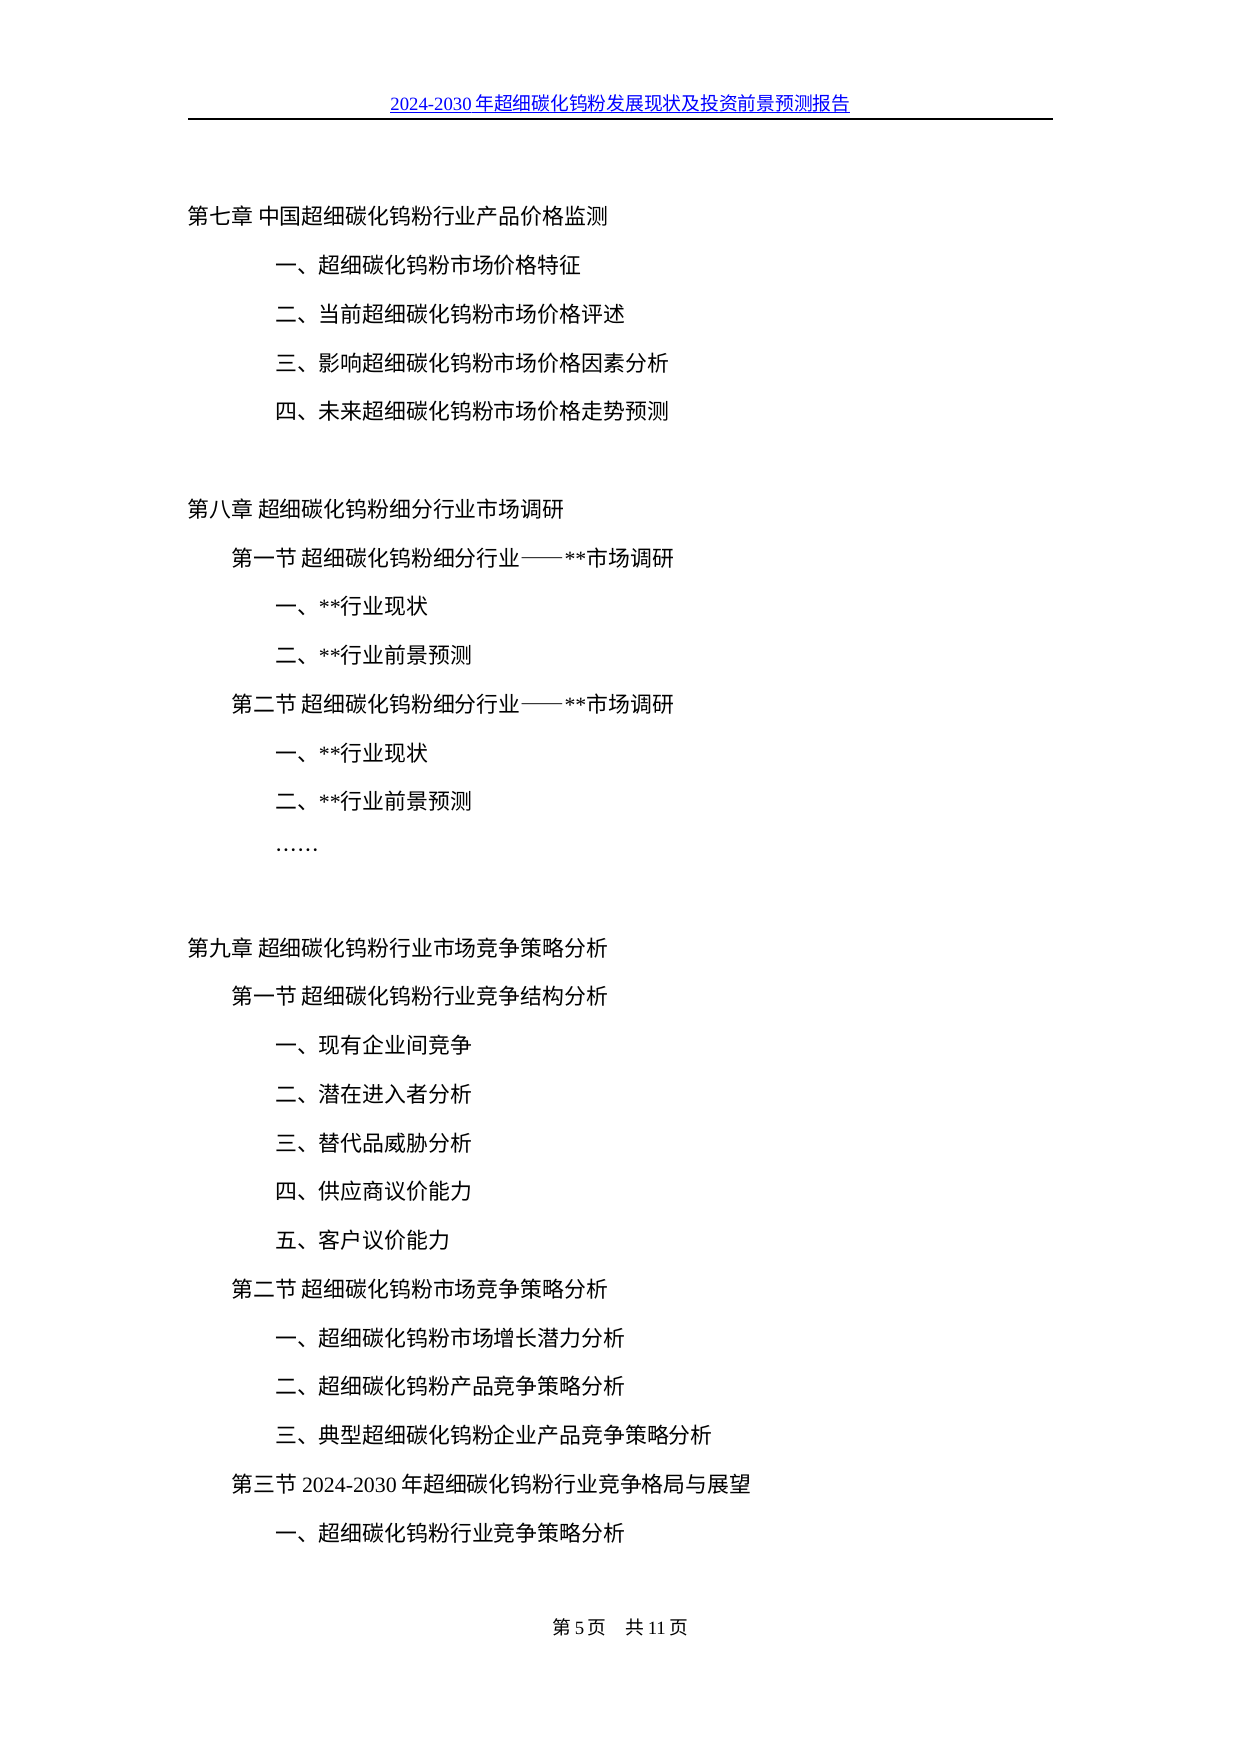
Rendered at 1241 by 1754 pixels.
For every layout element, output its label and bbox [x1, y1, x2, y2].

text [187, 150, 1053, 1548]
